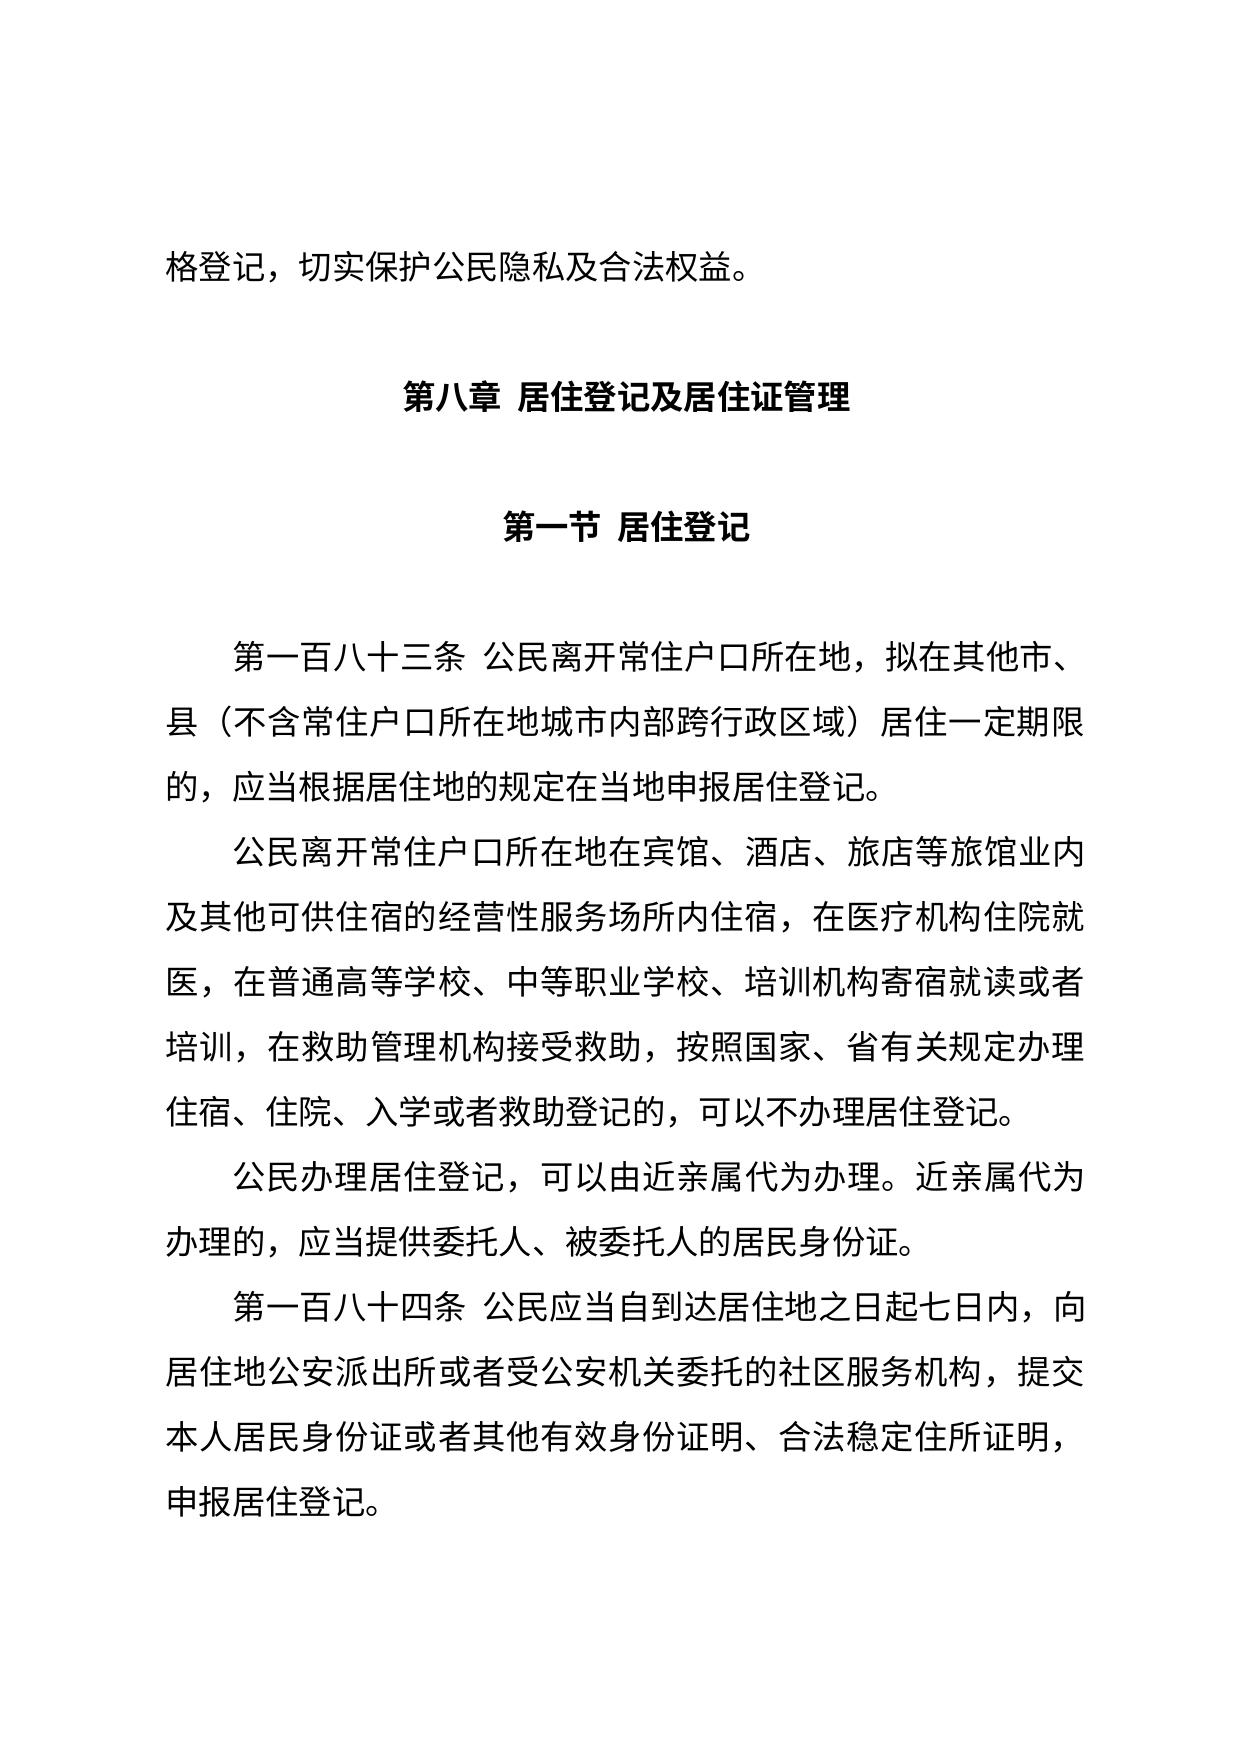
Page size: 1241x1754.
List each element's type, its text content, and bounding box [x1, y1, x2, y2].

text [165, 233, 1087, 298]
text 公民离开常住户口所在地在宾馆、酒店、旅店等旅馆业内及其他可供住宿的经营性服务场所内住宿，在医疗机构住院就医，在普通高等学校、中等职业学校、培训机构寄宿就读或者培训，在救助管理机构接受救助，按照国家、省有关规定办理住宿、住院、入学或者救助登记的，可以不办理居住登记。 [165, 818, 1087, 1143]
text 第八章 居住登记及居住证管理 [165, 363, 1087, 428]
text 公民办理居住登记，可以由近亲属代为办理。近亲属代为办理的，应当提供委托人、被委托人的居民身份证。 [165, 1143, 1087, 1273]
text 第一百八十四条 公民应当自到达居住地之日起七日内，向居住地公安派出所或者受公安机关委托的社区服务机构，提交本人居民身份证或者其他有效身份证明、合法稳定住所证明，申报居住登记。 [165, 1273, 1087, 1533]
text 第一百八十三条 公民离开常住户口所在地，拟在其他市、县（不含常住户口所在地城市内部跨行政区域）居住一定期限的，应当根据居住地的规定在当地申报居住登记。 [165, 623, 1087, 818]
text 第一节 居住登记 [165, 493, 1087, 558]
